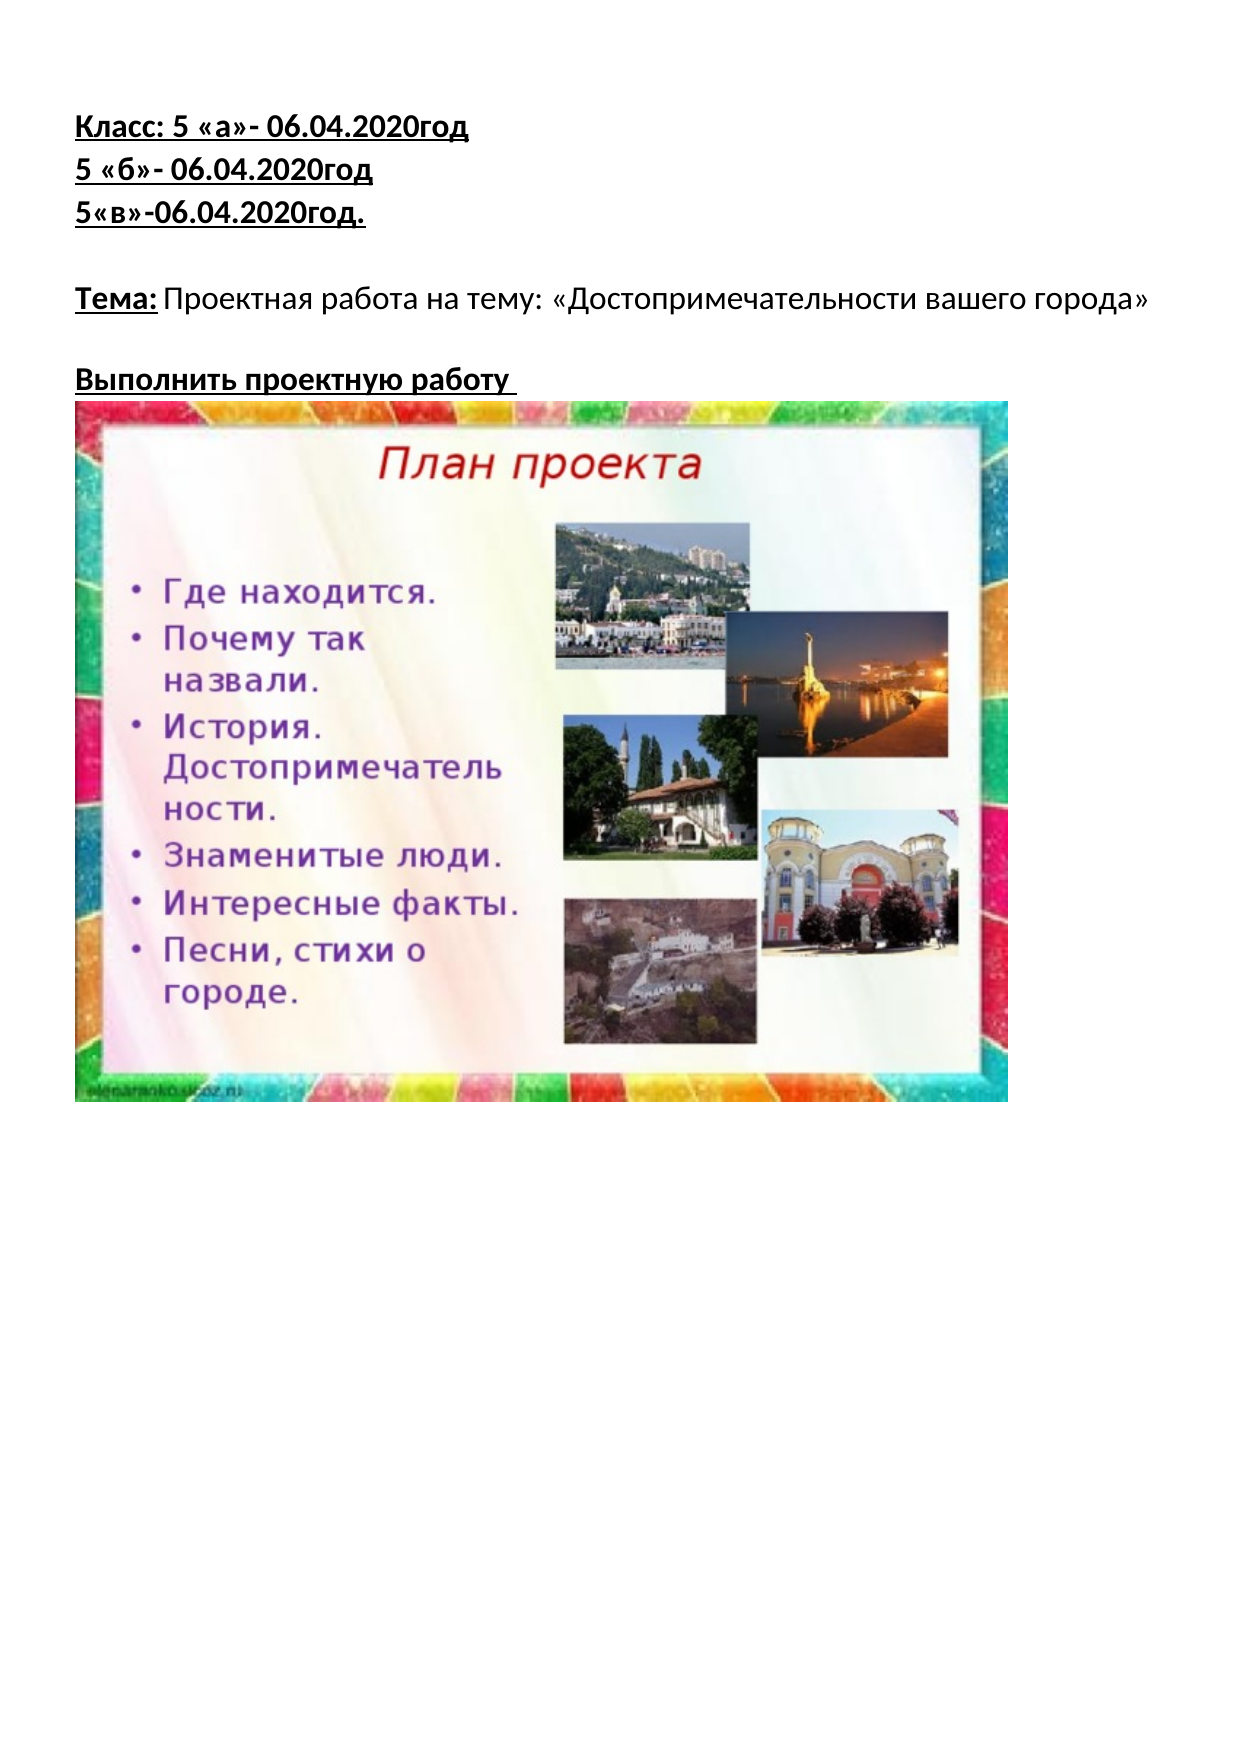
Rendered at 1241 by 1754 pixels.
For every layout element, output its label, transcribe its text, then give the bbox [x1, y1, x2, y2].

text Класс: 5 «а»- 06.04.2020год [75, 105, 1165, 145]
text Выполнить проектную работу [75, 358, 1165, 399]
text 5 «б»- 06.04.2020год [75, 148, 1165, 188]
picture [75, 401, 1008, 1102]
text Тема: Проектная работа на тему: «Достопримечательности вашего города» [75, 277, 1165, 318]
text 5«в»-06.04.2020год. [75, 191, 1165, 232]
